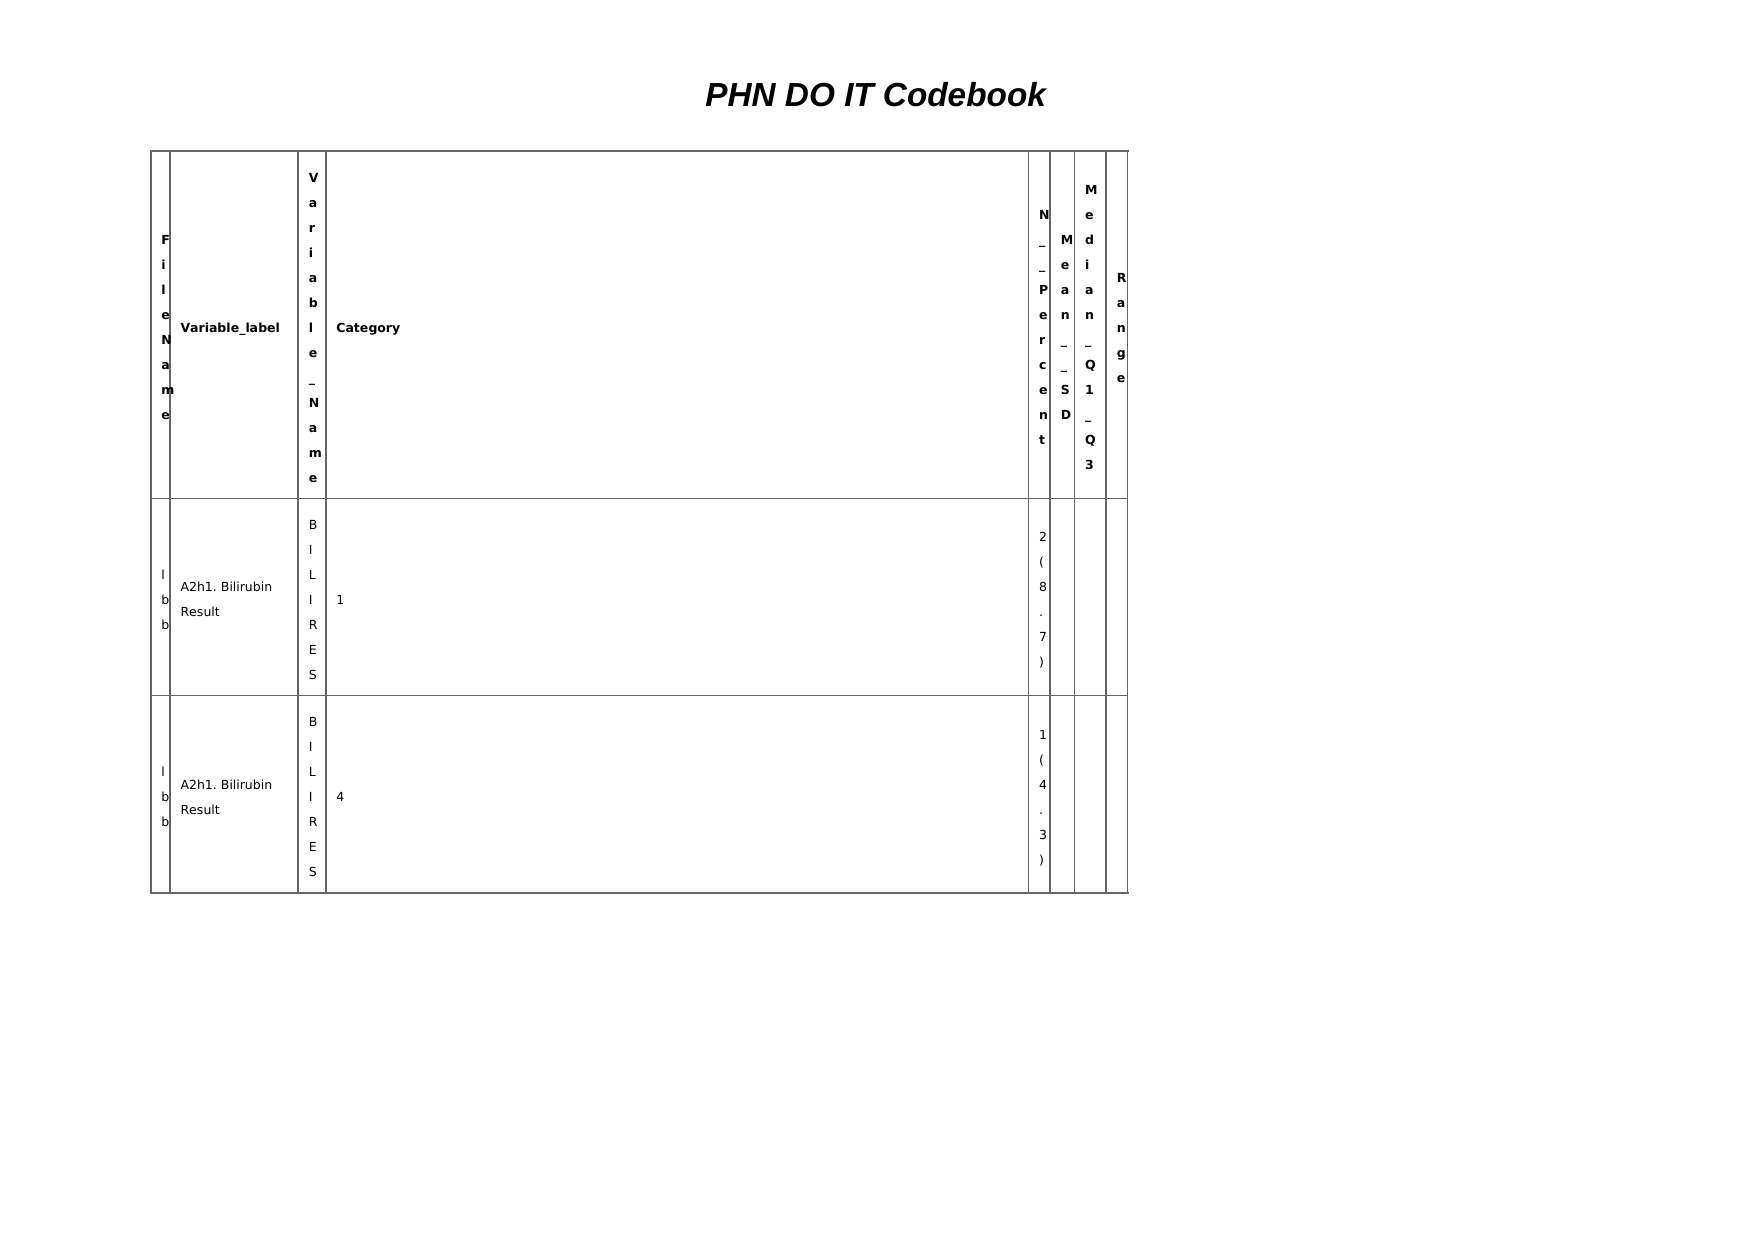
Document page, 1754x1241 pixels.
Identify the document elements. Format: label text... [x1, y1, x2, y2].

table_cell [1075, 499, 1105, 695]
table_cell [1051, 499, 1074, 695]
table_cell [1107, 499, 1127, 695]
table_cell lbb [152, 696, 169, 892]
table_cell lbb [152, 499, 169, 695]
table_cell [1075, 696, 1105, 892]
table_cell 2(8.7) [1029, 499, 1049, 695]
table_cell 4 [327, 696, 1028, 892]
table_header Median_Q1_Q3 [1075, 152, 1105, 497]
table_cell BILIRES [299, 499, 325, 695]
table_header Range [1107, 152, 1127, 497]
table_cell 1 [327, 499, 1028, 695]
table_header Mean__SD [1051, 152, 1074, 497]
table_header Variable_Name [299, 152, 325, 497]
table_cell A2h1. Bilirubin Result [171, 696, 297, 892]
table_cell BILIRES [299, 696, 325, 892]
table_cell 1(4.3) [1029, 696, 1049, 892]
table_header N__Percent [1029, 152, 1049, 497]
table_header Variable_label [171, 152, 297, 497]
table_header FileName [152, 152, 169, 497]
table_header Category [327, 152, 1028, 497]
table_cell [1107, 696, 1127, 892]
table_cell [1051, 696, 1074, 892]
table_cell A2h1. Bilirubin Result [171, 499, 297, 695]
